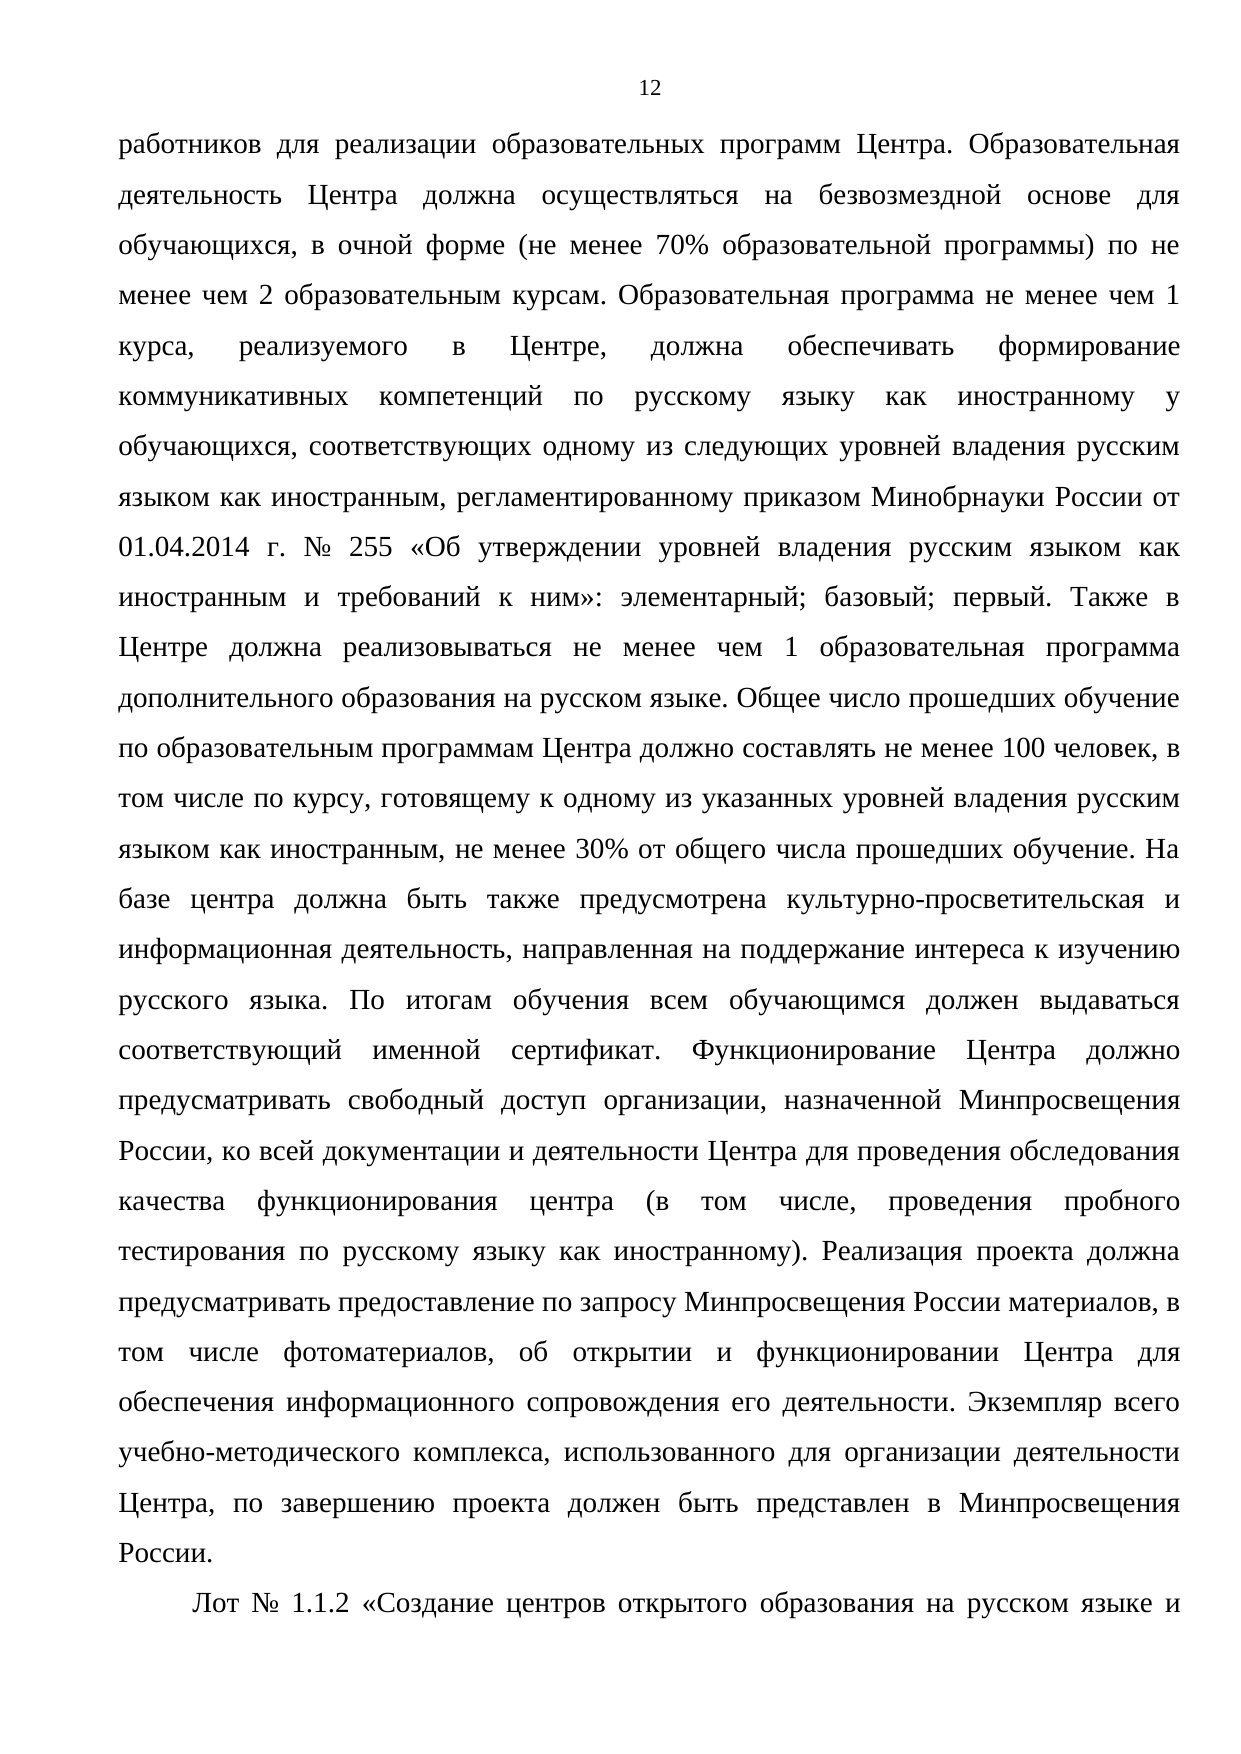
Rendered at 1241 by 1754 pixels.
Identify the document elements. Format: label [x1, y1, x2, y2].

text [118, 126, 1181, 1569]
text [118, 1586, 1181, 1619]
